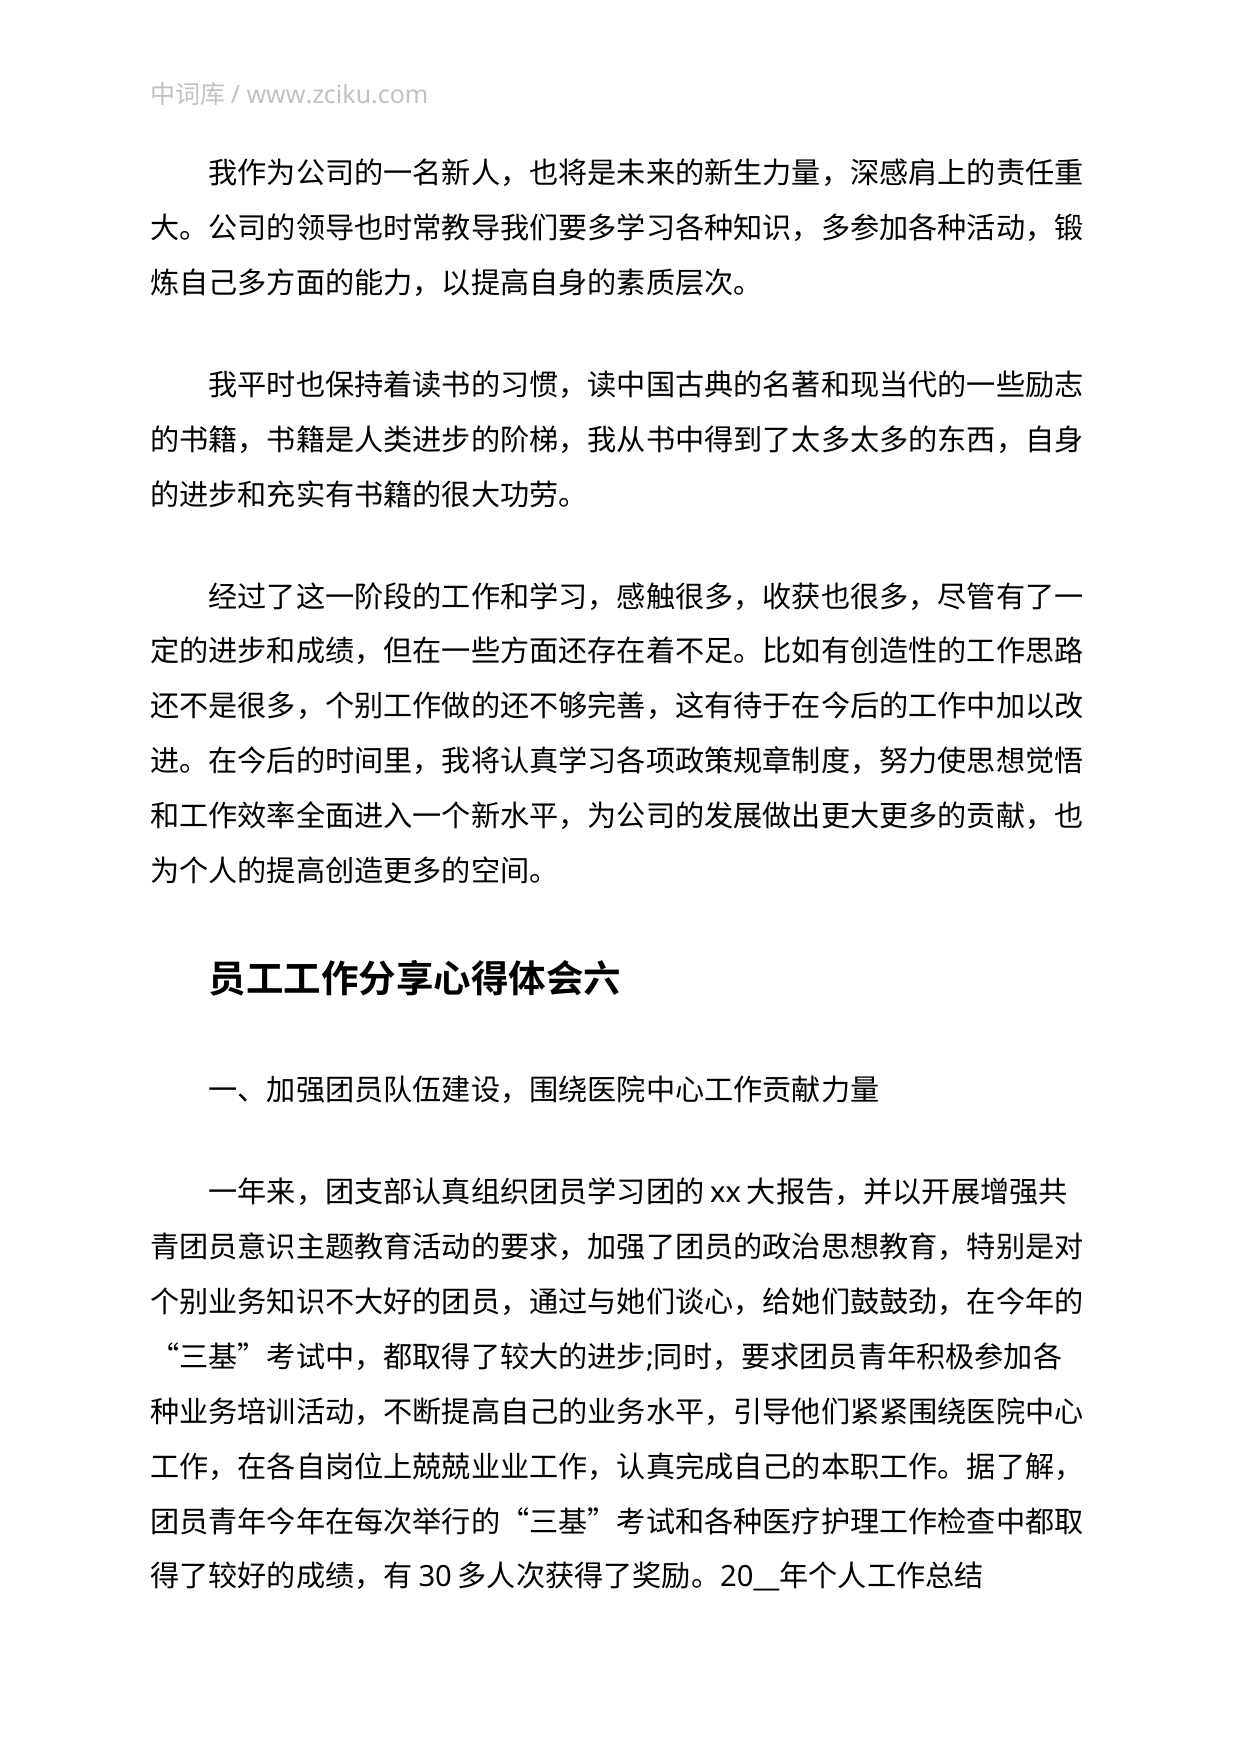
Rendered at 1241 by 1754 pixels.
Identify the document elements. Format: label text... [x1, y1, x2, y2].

text 一年来，团支部认真组织团员学习团的xx大报告，并以开展增强共青团员意识主题教育活动的要求，加强了团员的政治思想教育，特别是对个别业务知识不大好的团员，通过与她们谈心，给她们鼓鼓劲，在今年的“三基”考试中，都取得了较大的进步;同时，要求团员青年积极参加各种业务培训活动，不断提高自己的业务水平，引导他们紧紧围绕医院中心工作，在各自岗位上兢兢业业工作，认真完成自己的本职工作。据了解，团员青年今年在每次举行的“三基”考试和各种医疗护理工作检查中都取得了较好的成绩，有30多人次获得了奖励。20__年个人工作总结 [150, 1168, 1090, 1595]
text 我作为公司的一名新人，也将是未来的新生力量，深感肩上的责任重大。公司的领导也时常教导我们要多学习各种知识，多参加各种活动，锻炼自己多方面的能力，以提高自身的素质层次。 [150, 150, 1090, 302]
text 经过了这一阶段的工作和学习，感触很多，收获也很多，尽管有了一定的进步和成绩，但在一些方面还存在着不足。比如有创造性的工作思路还不是很多，个别工作做的还不够完善，这有待于在今后的工作中加以改进。在今后的时间里，我将认真学习各项政策规章制度，努力使思想觉悟和工作效率全面进入一个新水平，为公司的发展做出更大更多的贡献，也为个人的提高创造更多的空间。 [150, 573, 1090, 890]
text 一、加强团员队伍建设，围绕医院中心工作贡献力量 [150, 1067, 1090, 1109]
text 我平时也保持着读书的习惯，读中国古典的名著和现当代的一些励志的书籍，书籍是人类进步的阶梯，我从书中得到了太多太多的东西，自身的进步和充实有书籍的很大功劳。 [150, 362, 1090, 514]
text 员工工作分享心得体会六 [150, 949, 1090, 1004]
